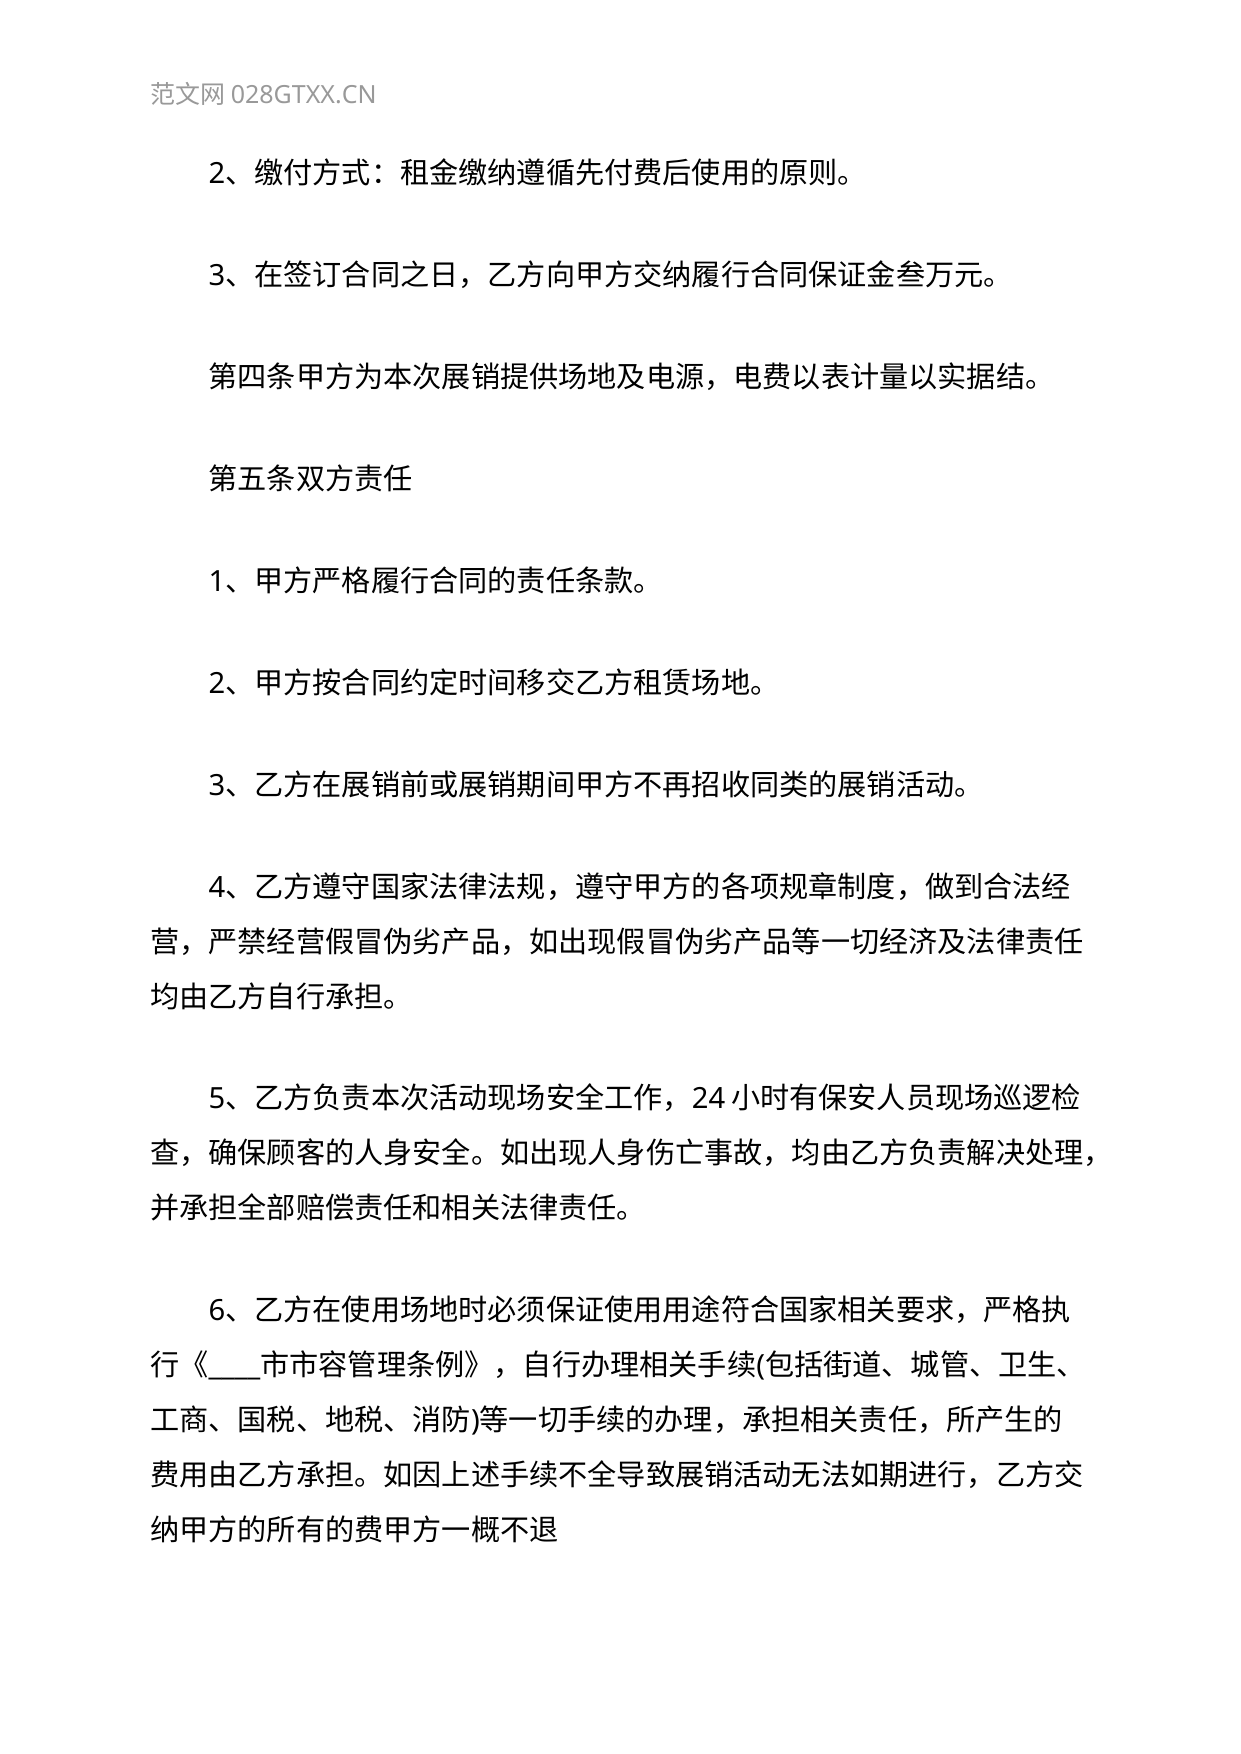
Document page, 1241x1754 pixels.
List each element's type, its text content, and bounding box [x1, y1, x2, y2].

text 5、乙方负责本次活动现场安全工作，24小时有保安人员现场巡逻检查，确保顾客的人身安全。如出现人身伤亡事故，均由乙方负责解决处理，并承担全部赔偿责任和相关法律责任。 [150, 1075, 1090, 1227]
text 第四条甲方为本次展销提供场地及电源，电费以表计量以实据结。 [150, 354, 1090, 396]
text 第五条双方责任 [150, 456, 1090, 498]
text 3、在签订合同之日，乙方向甲方交纳履行合同保证金叁万元。 [150, 252, 1090, 294]
text 3、乙方在展销前或展销期间甲方不再招收同类的展销活动。 [150, 761, 1090, 804]
text 6、乙方在使用场地时必须保证使用用途符合国家相关要求，严格执行《____市市容管理条例》，自行办理相关手续(包括街道、城管、卫生、工商、国税、地税、消防)等一切手续的办理，承担相关责任，所产生的费用由乙方承担。如因上述手续不全导致展销活动无法如期进行，乙方交纳甲方的所有的费甲方一概不退 [150, 1287, 1090, 1549]
text 4、乙方遵守国家法律法规，遵守甲方的各项规章制度，做到合法经营，严禁经营假冒伪劣产品，如出现假冒伪劣产品等一切经济及法律责任均由乙方自行承担。 [150, 863, 1090, 1016]
text 1、甲方严格履行合同的责任条款。 [150, 557, 1090, 600]
text 2、甲方按合同约定时间移交乙方租赁场地。 [150, 659, 1090, 702]
text 2、缴付方式：租金缴纳遵循先付费后使用的原则。 [150, 150, 1090, 192]
